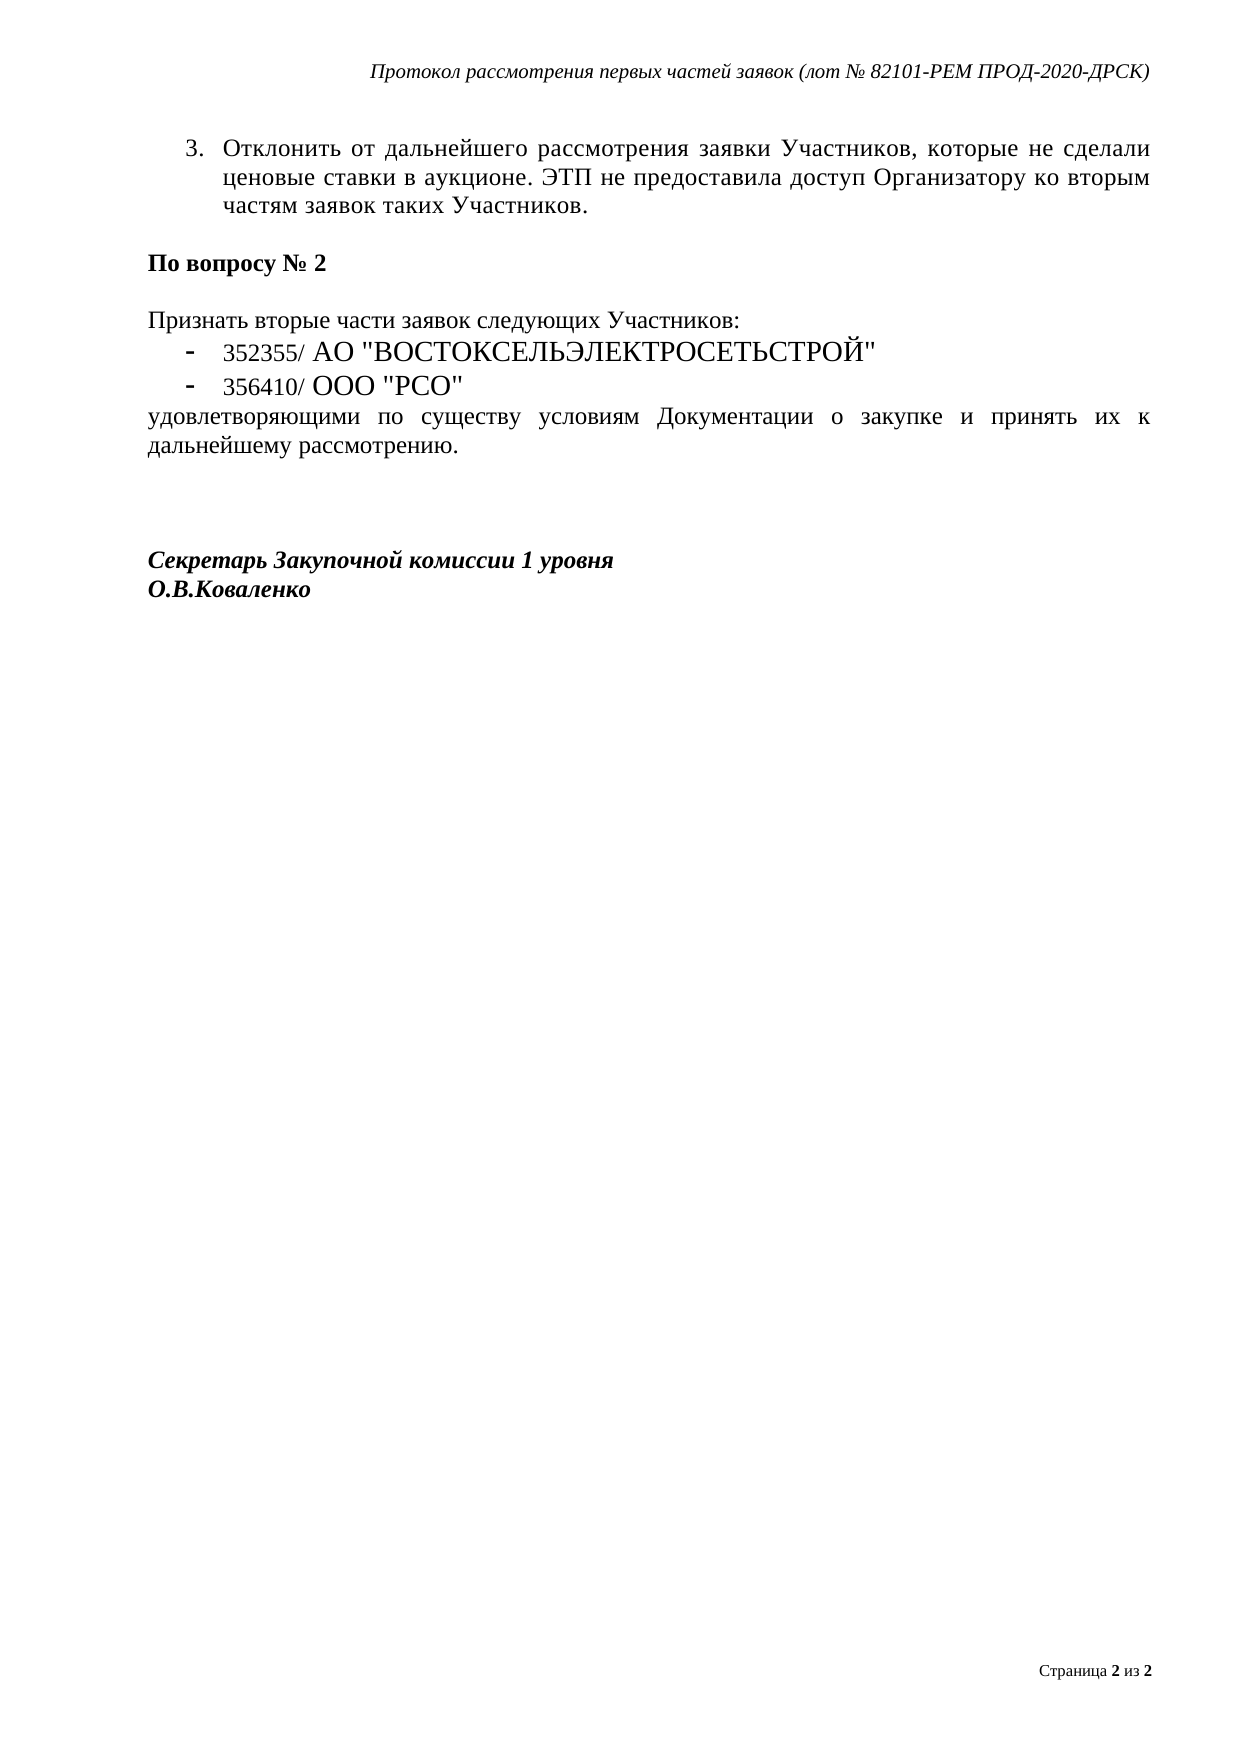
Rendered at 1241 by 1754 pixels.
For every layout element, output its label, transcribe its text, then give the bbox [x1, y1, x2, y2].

text Признать вторые части заявок следующих Участников: [148, 305, 1152, 334]
list 352355/ АО "ВОСТОКСЕЛЬЭЛЕКТРОСЕТЬСТРОЙ" [185, 334, 1152, 368]
list Отклонить от дальнейшего рассмотрения заявки Участников, которые не сделали ценовые ставки в аукционе. ЭТП не предоставила доступ Организатору ко вторым частям заявок таких Участников. [185, 133, 1152, 219]
text удовлетворяющими по существу условиям Документации о закупке и принять их к дальнейшему рассмотрению. [148, 401, 1152, 459]
text Секретарь Закупочной комиссии 1 уровня О.В.Коваленко [148, 545, 1152, 603]
list 356410/ ООО "РСО" [185, 368, 1152, 401]
text По вопросу № 2 [148, 248, 1152, 277]
